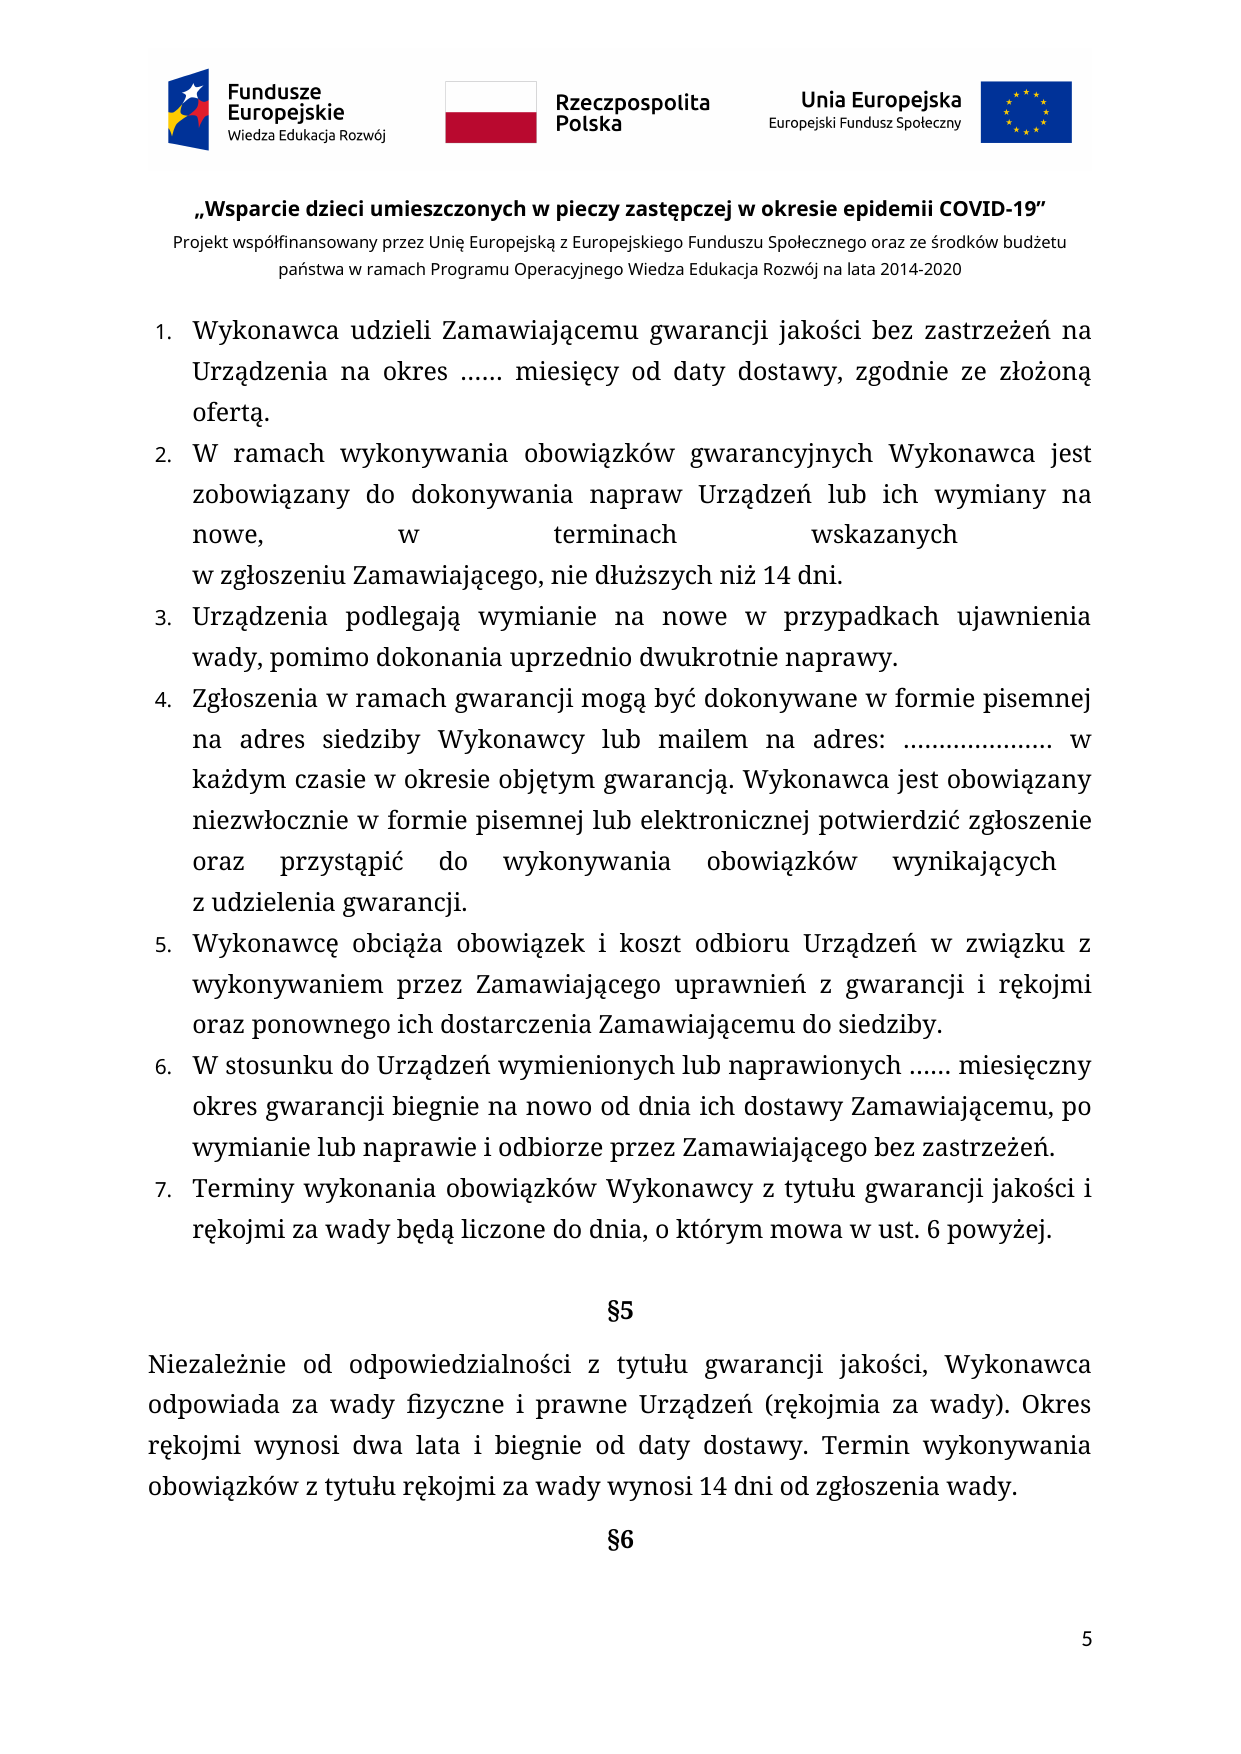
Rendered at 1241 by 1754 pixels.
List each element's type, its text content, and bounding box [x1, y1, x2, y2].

text §6 [148, 1522, 1093, 1556]
list Terminy wykonania obowiązków Wykonawcy z tytułu gwarancji jakości i rękojmi za wady będą liczone do dnia, o którym mowa w ust. 6 powyżej. [154, 1171, 1093, 1245]
list W ramach wykonywania obowiązków gwarancyjnych Wykonawca jest zobowiązany do dokonywania napraw Urządzeń lub ich wymiany na nowe, w terminach wskazanych w zgłoszeniu Zamawiającego, nie dłuższych niż 14 dni. [154, 436, 1093, 592]
list W stosunku do Urządzeń wymienionych lub naprawionych …… miesięczny okres gwarancji biegnie na nowo od dnia ich dostawy Zamawiającemu, po wymianie lub naprawie i odbiorze przez Zamawiającego bez zastrzeżeń. [154, 1048, 1093, 1164]
list Zgłoszenia w ramach gwarancji mogą być dokonywane w formie pisemnej na adres siedziby Wykonawcy lub mailem na adres: ………………… w każdym czasie w okresie objętym gwarancją. Wykonawca jest obowiązany niezwłocznie w formie pisemnej lub elektronicznej potwierdzić zgłoszenie oraz przystąpić do wykonywania obowiązków wynikających z udzielenia gwarancji. [154, 681, 1093, 919]
picture [148, 48, 1092, 171]
text §5 [148, 1293, 1093, 1327]
list Wykonawca udzieli Zamawiającemu gwarancji jakości bez zastrzeżeń na Urządzenia na okres …… miesięcy od daty dostawy, zgodnie ze złożoną ofertą. [154, 313, 1093, 429]
text Niezależnie od odpowiedzialności z tytułu gwarancji jakości, Wykonawca odpowiada za wady fizyczne i prawne Urządzeń (rękojmia za wady). Okres rękojmi wynosi dwa lata i biegnie od daty dostawy. Termin wykonywania obowiązków z tytułu rękojmi za wady wynosi 14 dni od zgłoszenia wady. [148, 1346, 1093, 1503]
list Wykonawcę obciąża obowiązek i koszt odbioru Urządzeń w związku z wykonywaniem przez Zamawiającego uprawnień z gwarancji i rękojmi oraz ponownego ich dostarczenia Zamawiającemu do siedziby. [154, 926, 1093, 1041]
list Urządzenia podlegają wymianie na nowe w przypadkach ujawnienia wady, pomimo dokonania uprzednio dwukrotnie naprawy. [154, 599, 1093, 674]
